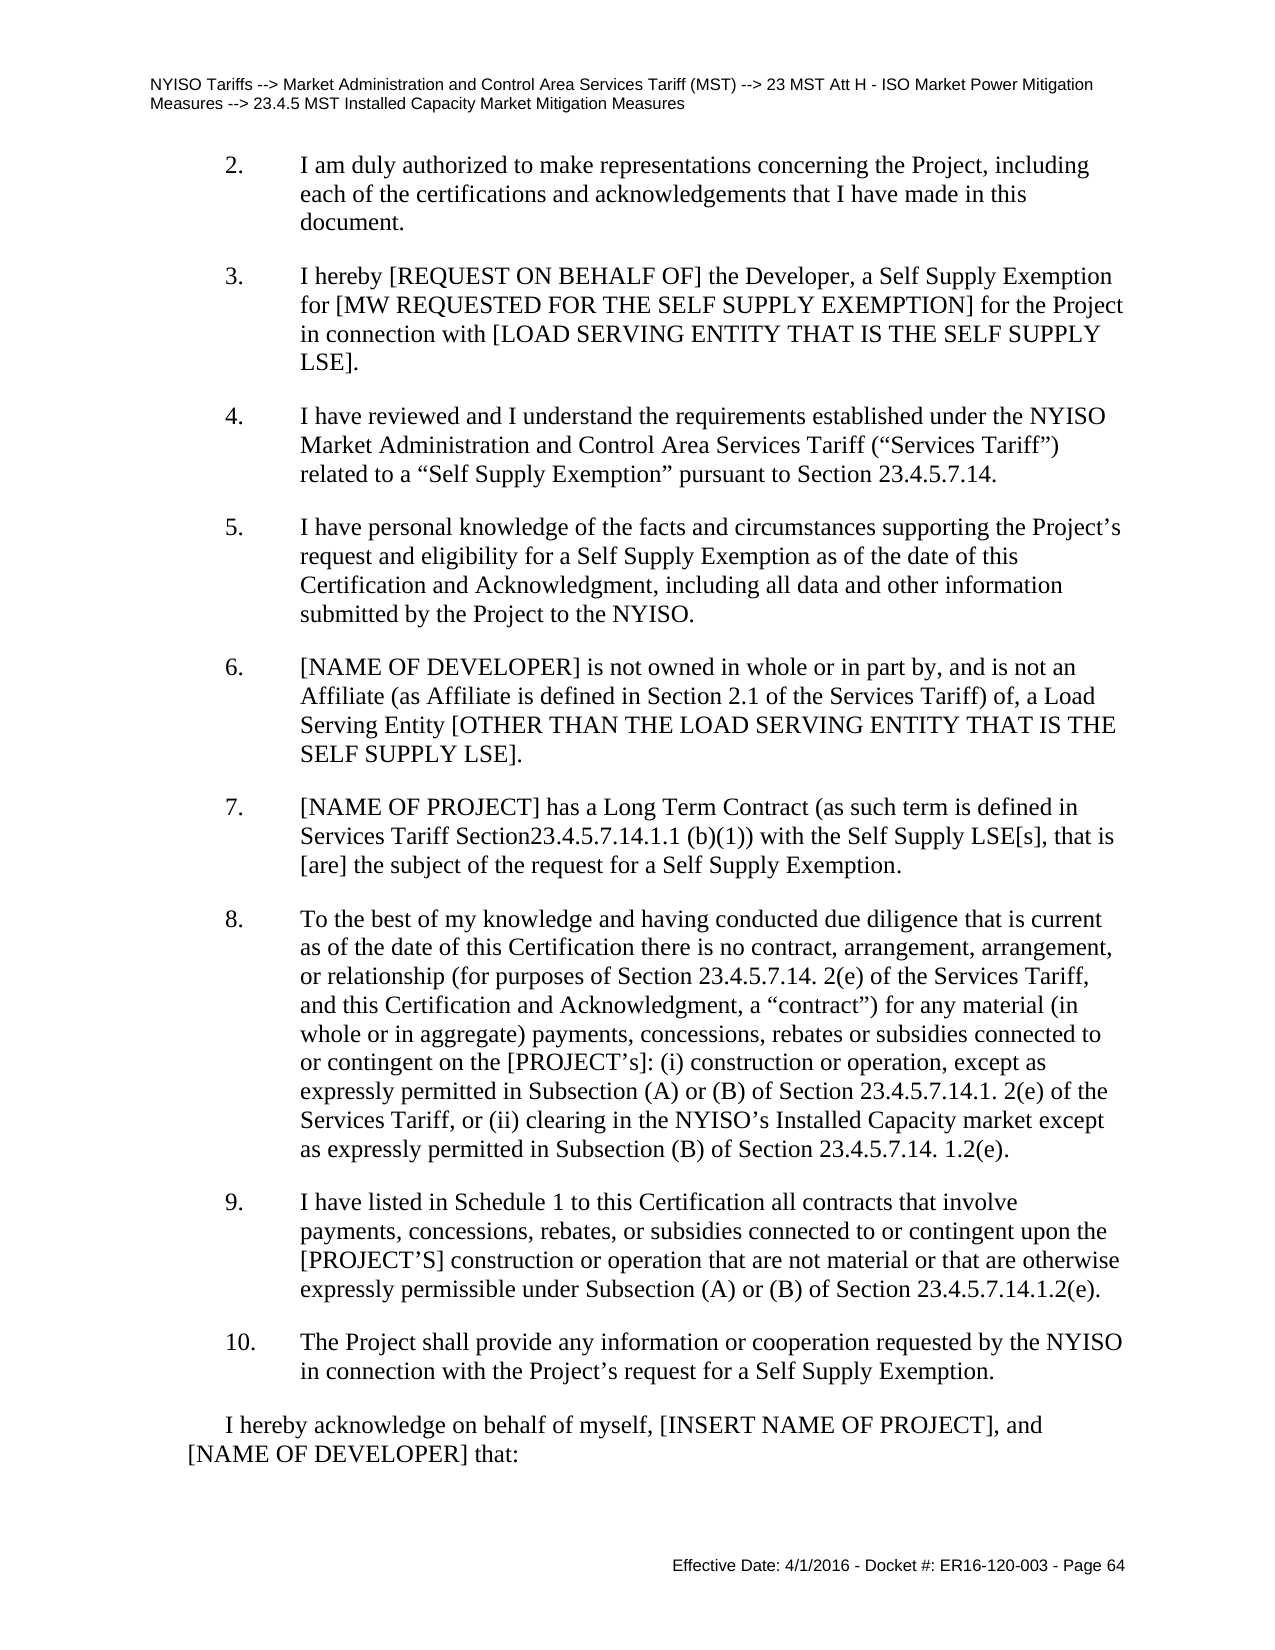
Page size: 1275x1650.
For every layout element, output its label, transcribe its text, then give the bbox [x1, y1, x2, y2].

text I hereby acknowledge on behalf of myself, [INSERT NAME OF PROJECT], and [NAME OF DEVELOPER] that: [187, 1410, 1125, 1467]
text 9. I have listed in Schedule 1 to this Certification all contracts that involve payments, concessions, rebates, or subsidies connected to or contingent upon the [PROJECT’S] construction or operation that are not material or that are otherwise expressly permissible under Subsection (A) or (B) of Section 23.4.5.7.14.1.2(e). [225, 1187, 1125, 1302]
text 3. I hereby [REQUEST ON BEHALF OF] the Developer, a Self Supply Exemption for [MW REQUESTED FOR THE SELF SUPPLY EXEMPTION] for the Project in connection with [LOAD SERVING ENTITY THAT IS THE SELF SUPPLY LSE]. [225, 261, 1125, 376]
text 4. I have reviewed and I understand the requirements established under the NYISO Market Administration and Control Area Services Tariff (“Services Tariff”) related to a “Self Supply Exemption” pursuant to Section 23.4.5.7.14. [225, 401, 1125, 487]
text 2. I am duly authorized to make representations concerning the Project, including each of the certifications and acknowledgements that I have made in this document. [225, 150, 1125, 236]
text 8. To the best of my knowledge and having conducted due diligence that is current as of the date of this Certification there is no contract, arrangement, arrangement, or relationship (for purposes of Section 23.4.5.7.14. 2(e) of the Services Tariff, and this Certification and Acknowledgment, a “contract”) for any material (in whole or in aggregate) payments, concessions, rebates or subsidies connected to or contingent on the [PROJECT’s]: (i) construction or operation, except as expressly permitted in Subsection (A) or (B) of Section 23.4.5.7.14.1. 2(e) of the Services Tariff, or (ii) clearing in the NYISO’s Installed Capacity market except as expressly permitted in Subsection (B) of Section 23.4.5.7.14. 1.2(e). [225, 904, 1125, 1162]
text 6. [NAME OF DEVELOPER] is not owned in whole or in part by, and is not an Affiliate (as Affiliate is defined in Section 2.1 of the Services Tariff) of, a Load Serving Entity [OTHER THAN THE LOAD SERVING ENTITY THAT IS THE SELF SUPPLY LSE]. [225, 652, 1125, 767]
text 10. The Project shall provide any information or cooperation requested by the NYISO in connection with the Project’s request for a Self Supply Exemption. [225, 1327, 1125, 1385]
text 5. I have personal knowledge of the facts and circumstances supporting the Project’s request and eligibility for a Self Supply Exemption as of the date of this Certification and Acknowledgment, including all data and other information submitted by the Project to the NYISO. [225, 512, 1125, 627]
text 7. [NAME OF PROJECT] has a Long Term Contract (as such term is defined in Services Tariff Section23.4.5.7.14.1.1 (b)(1)) with the Self Supply LSE[s], that is [are] the subject of the request for a Self Supply Exemption. [225, 792, 1125, 879]
